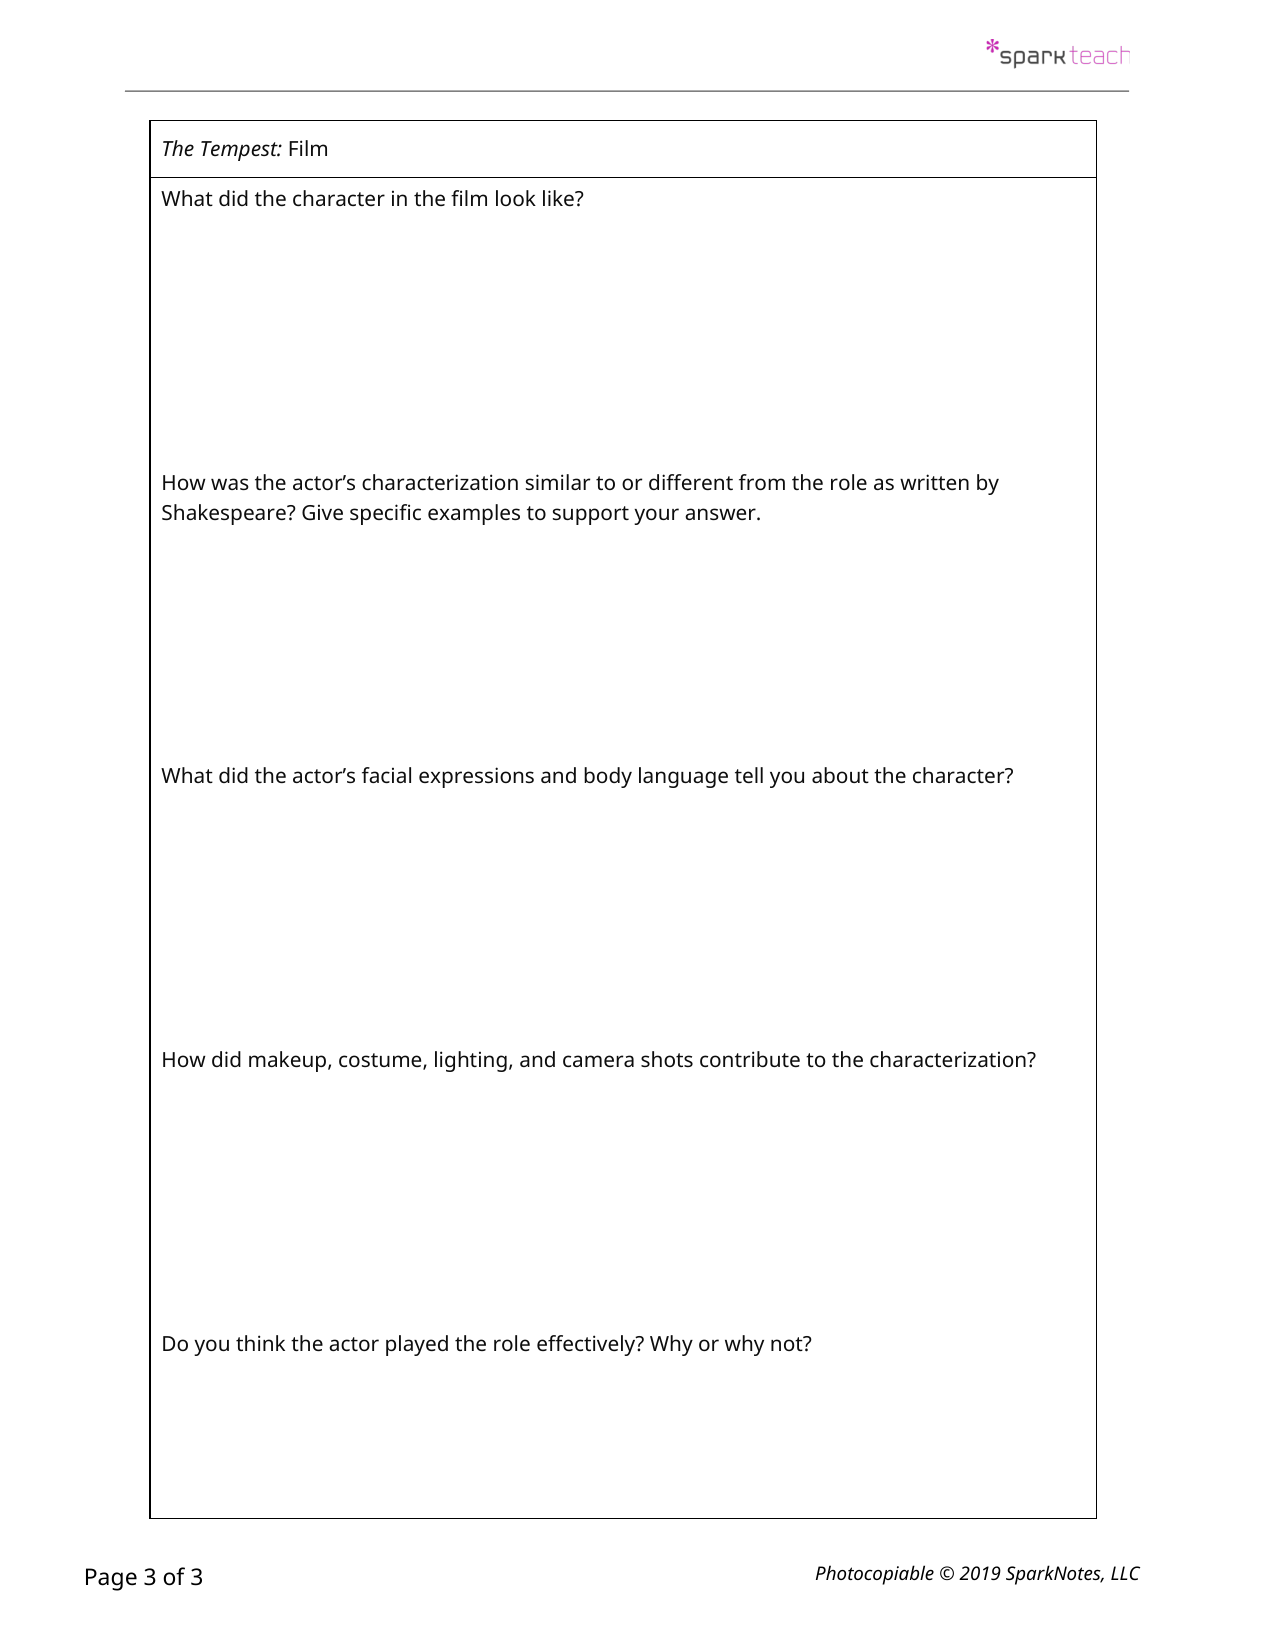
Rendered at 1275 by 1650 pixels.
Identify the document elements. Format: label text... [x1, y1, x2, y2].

picture [986, 39, 1130, 69]
table_header The Tempest: Film [151, 121, 1096, 177]
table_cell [151, 178, 1096, 1518]
